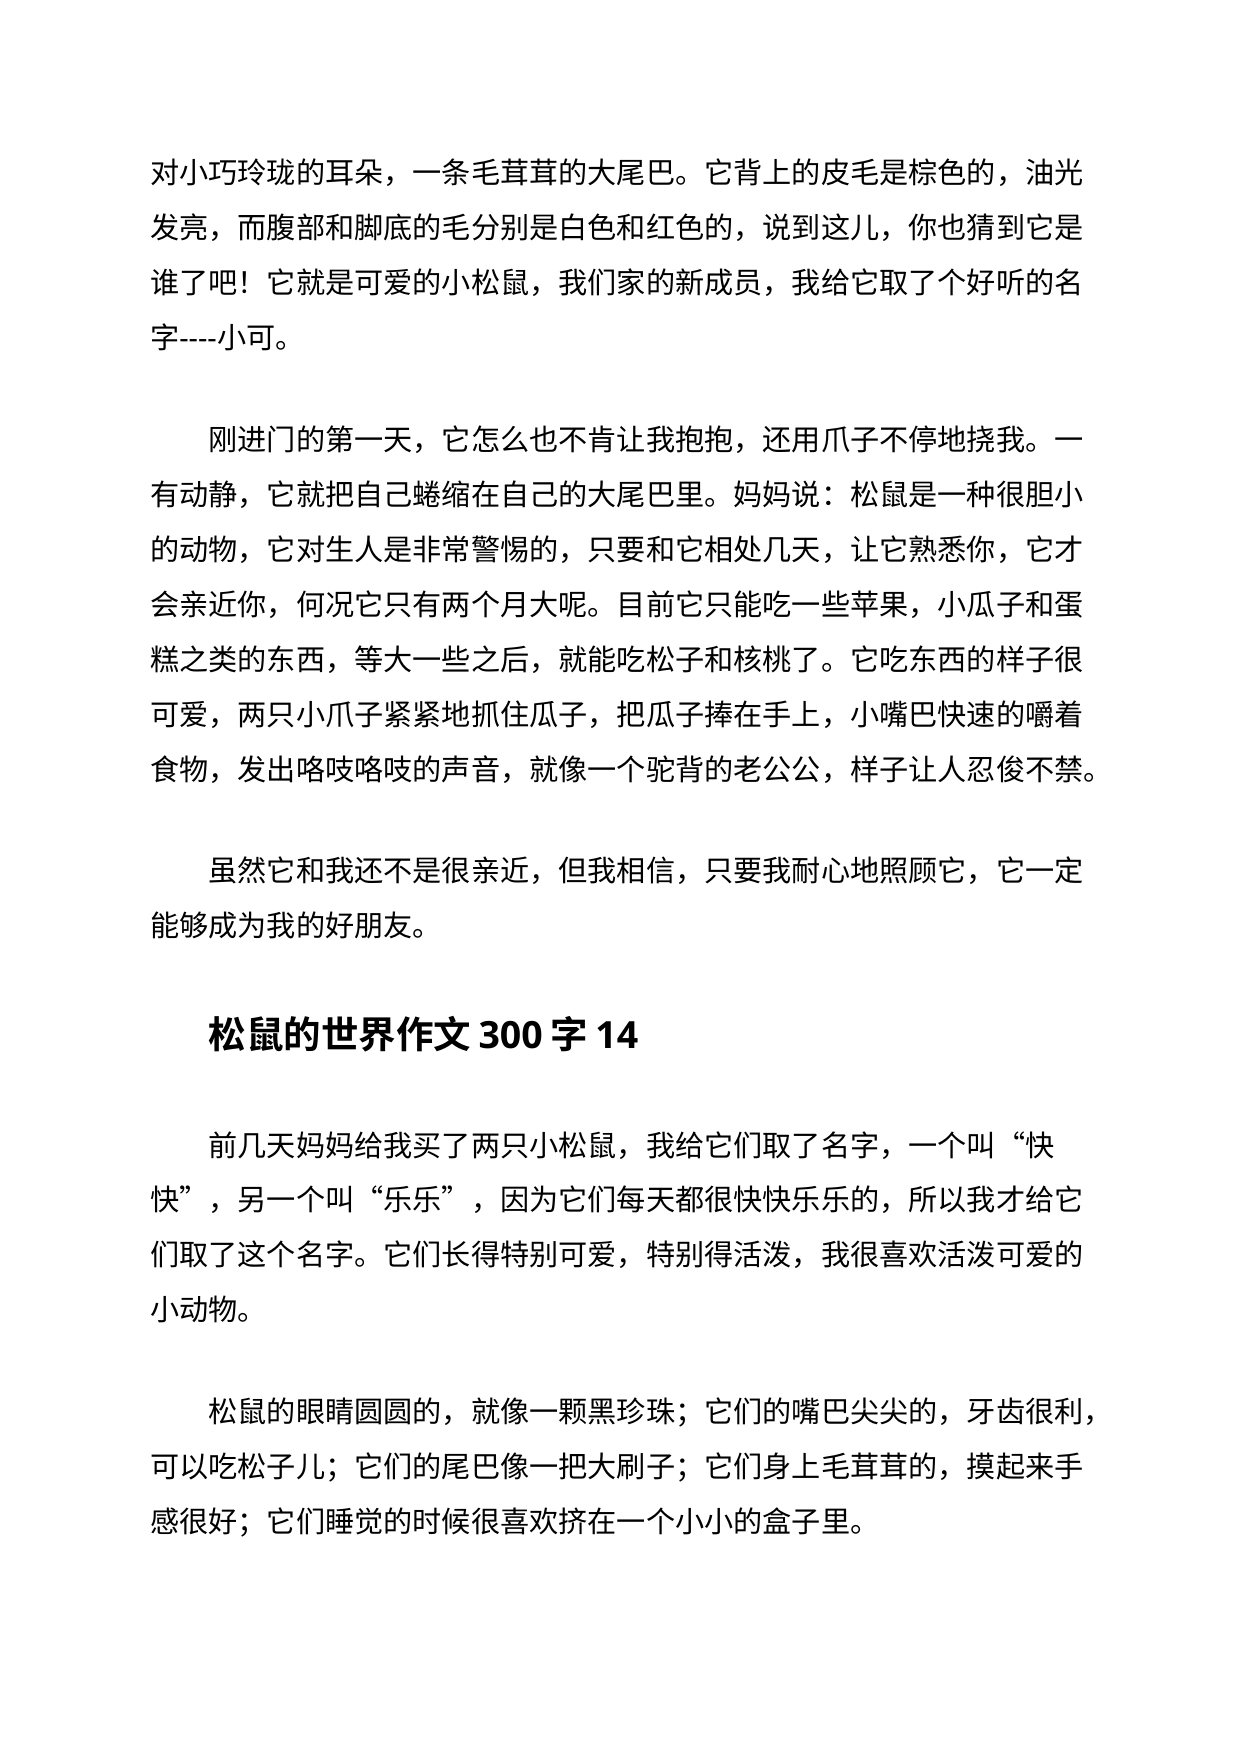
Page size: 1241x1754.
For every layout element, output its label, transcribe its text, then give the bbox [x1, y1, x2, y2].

text 虽然它和我还不是很亲近，但我相信，只要我耐心地照顾它，它一定能够成为我的好朋友。 [150, 848, 1090, 945]
text 松鼠的世界作文300字14 [150, 1004, 1090, 1059]
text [150, 150, 1090, 357]
text 前几天妈妈给我买了两只小松鼠，我给它们取了名字，一个叫“快快”，另一个叫“乐乐”，因为它们每天都很快快乐乐的，所以我才给它们取了这个名字。它们长得特别可爱，特别得活泼，我很喜欢活泼可爱的小动物。 [150, 1122, 1090, 1329]
text 刚进门的第一天，它怎么也不肯让我抱抱，还用爪子不停地挠我。一有动静，它就把自己蜷缩在自己的大尾巴里。妈妈说：松鼠是一种很胆小的动物，它对生人是非常警惕的，只要和它相处几天，让它熟悉你，它才会亲近你，何况它只有两个月大呢。目前它只能吃一些苹果，小瓜子和蛋糕之类的东西，等大一些之后，就能吃松子和核桃了。它吃东西的样子很可爱，两只小爪子紧紧地抓住瓜子，把瓜子捧在手上，小嘴巴快速的嚼着食物，发出咯吱咯吱的声音，就像一个驼背的老公公，样子让人忍俊不禁。 [150, 417, 1090, 788]
text 松鼠的眼睛圆圆的，就像一颗黑珍珠；它们的嘴巴尖尖的，牙齿很利，可以吃松子儿；它们的尾巴像一把大刷子；它们身上毛茸茸的，摸起来手感很好；它们睡觉的时候很喜欢挤在一个小小的盒子里。 [150, 1388, 1090, 1541]
